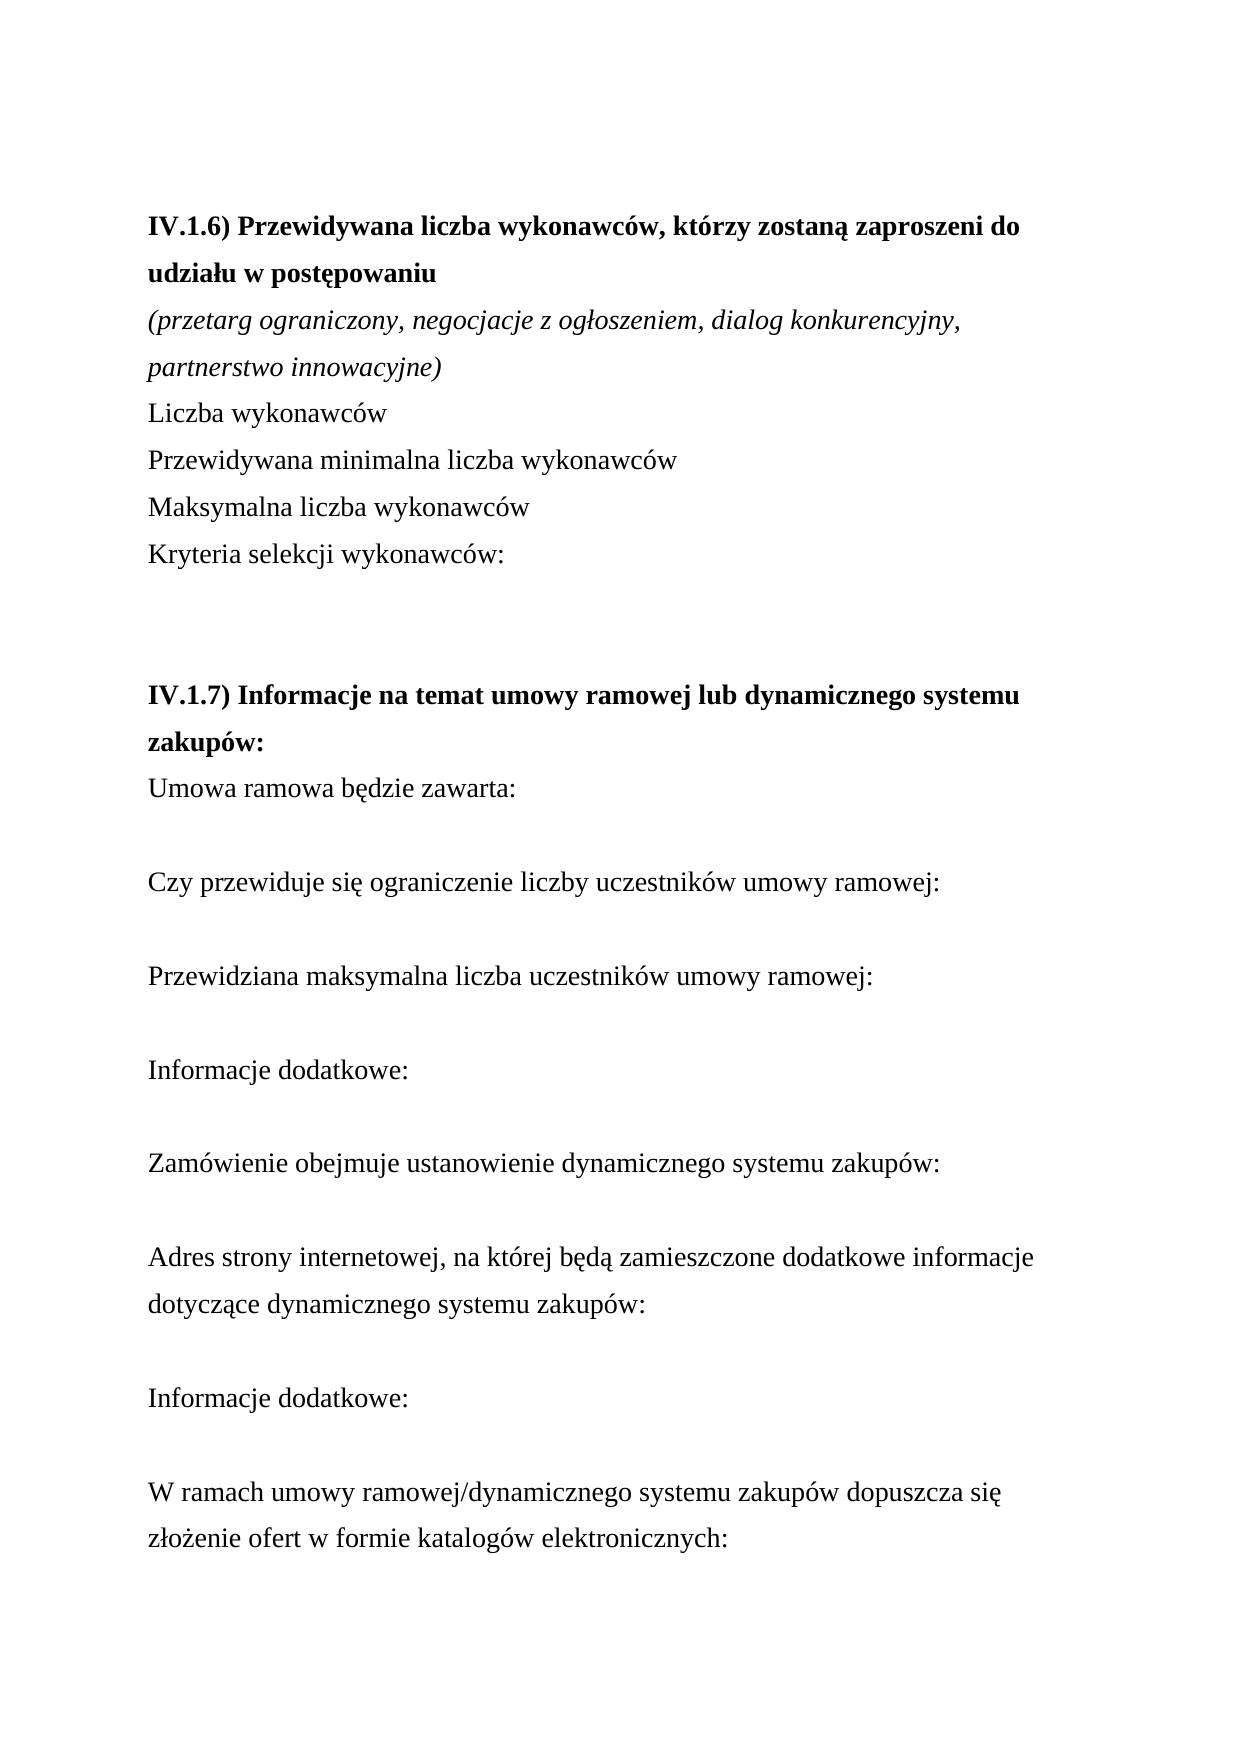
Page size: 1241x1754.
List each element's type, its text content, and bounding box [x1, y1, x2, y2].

text IV.1.6) Przewidywana liczba wykonawców, którzy zostaną zaproszeni do udziału w postępowaniu (przetarg ograniczony, negocjacje z ogłoszeniem, dialog konkurencyjny, partnerstwo innowacyjne) [148, 148, 1093, 382]
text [148, 757, 1093, 1601]
text IV.1.7) Informacje na temat umowy ramowej lub dynamicznego systemu zakupów: [148, 616, 1093, 757]
text Liczba wykonawców Przewidywana minimalna liczba wykonawców Maksymalna liczba wykonawców Kryteria selekcji wykonawców: [148, 382, 1093, 616]
